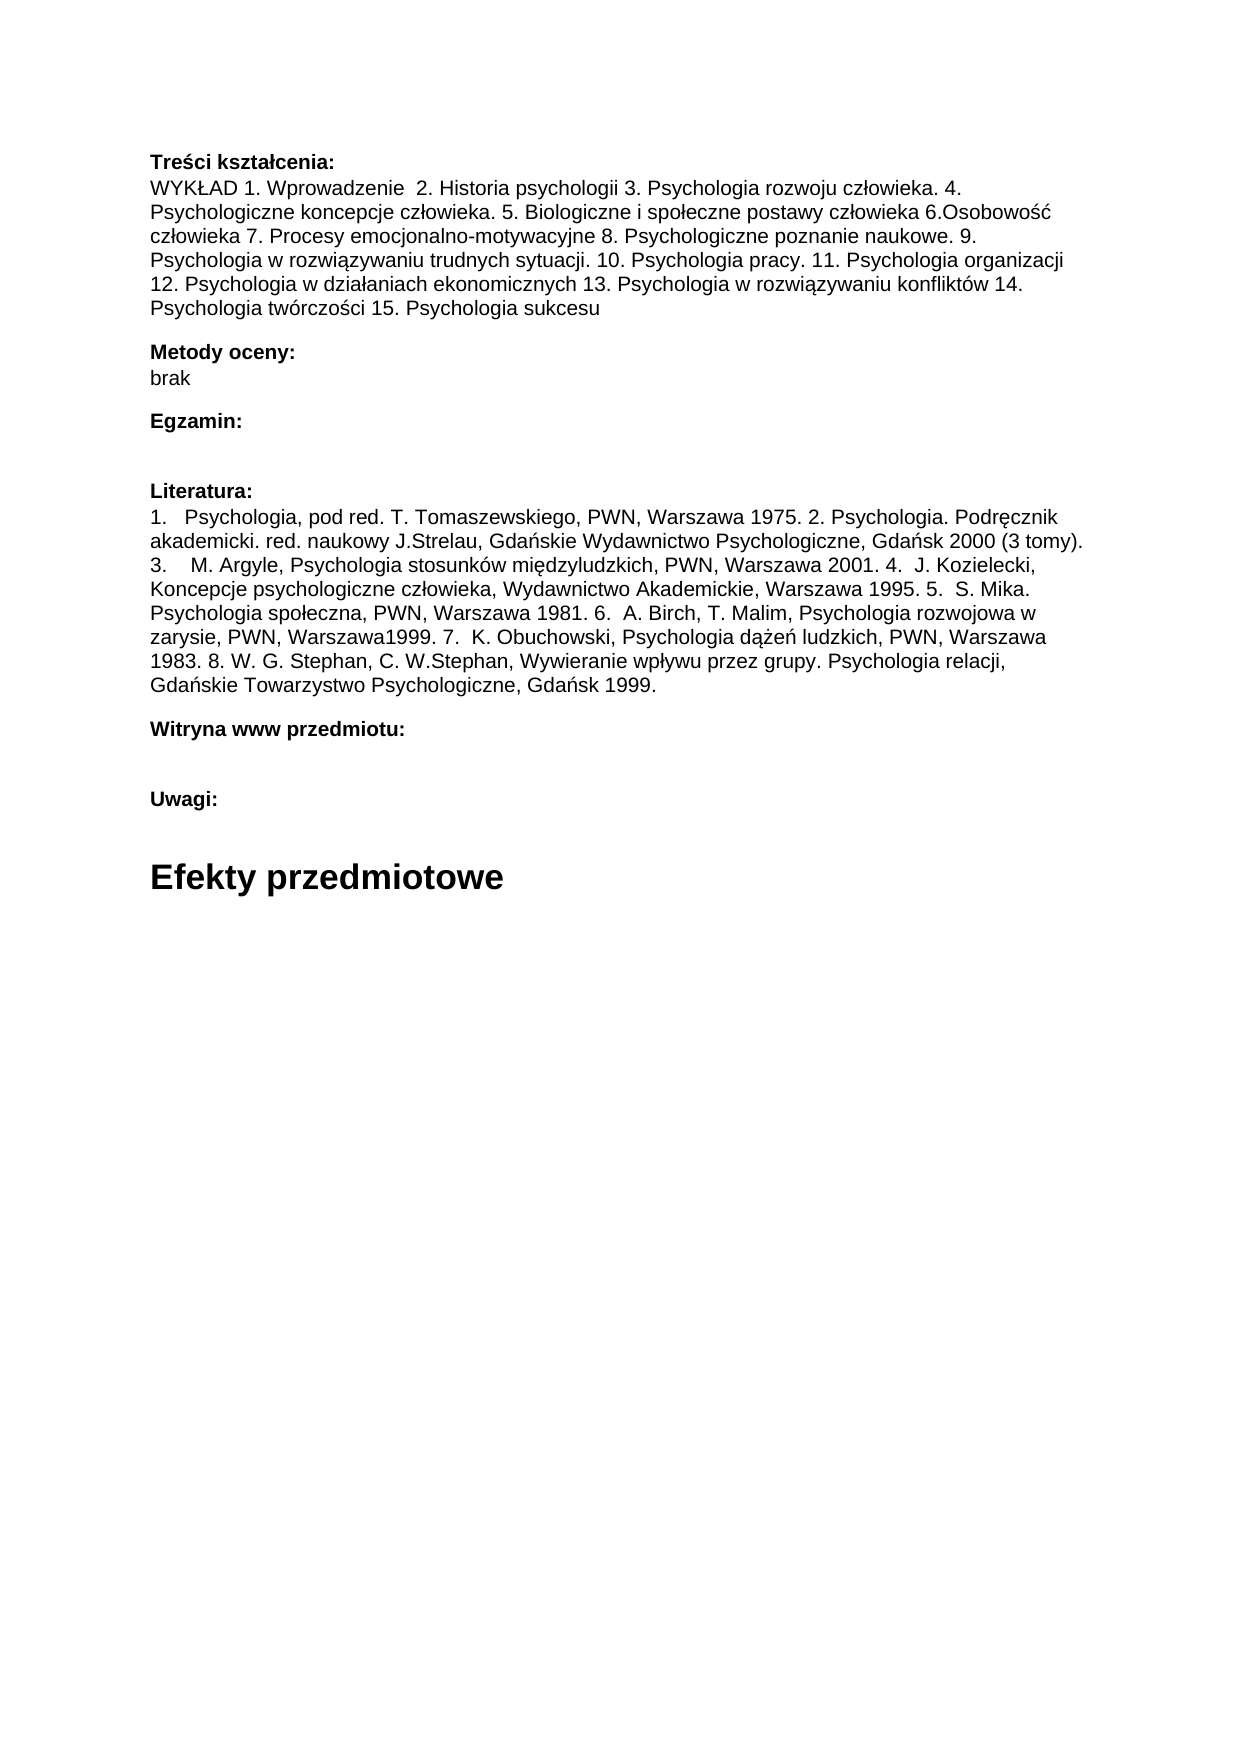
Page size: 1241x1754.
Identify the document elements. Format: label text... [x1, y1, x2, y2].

text Uwagi: [150, 786, 1090, 810]
text WYKŁAD 1. Wprowadzenie 2. Historia psychologii 3. Psychologia rozwoju człowieka. 4. Psychologiczne koncepcje człowieka. 5. Biologiczne i społeczne postawy człowieka 6.Osobowość człowieka 7. Procesy emocjonalno-motywacyjne 8. Psychologiczne poznanie naukowe. 9. Psychologia w rozwiązywaniu trudnych sytuacji. 10. Psychologia pracy. 11. Psychologia organizacji 12. Psychologia w działaniach ekonomicznych 13. Psychologia w rozwiązywaniu konfliktów 14. Psychologia twórczości 15. Psychologia sukcesu [150, 176, 1090, 320]
text Egzamin: [150, 409, 1090, 433]
text 1. Psychologia, pod red. T. Tomaszewskiego, PWN, Warszawa 1975. 2. Psychologia. Podręcznik akademicki. red. naukowy J.Strelau, Gdańskie Wydawnictwo Psychologiczne, Gdańsk 2000 (3 tomy). 3. M. Argyle, Psychologia stosunków międzyludzkich, PWN, Warszawa 2001. 4. J. Kozielecki, Koncepcje psychologiczne człowieka, Wydawnictwo Akademickie, Warszawa 1995. 5. S. Mika. Psychologia społeczna, PWN, Warszawa 1981. 6. A. Birch, T. Malim, Psychologia rozwojowa w zarysie, PWN, Warszawa1999. 7. K. Obuchowski, Psychologia dążeń ludzkich, PWN, Warszawa 1983. 8. W. G. Stephan, C. W.Stephan, Wywieranie wpływu przez grupy. Psychologia relacji, Gdańskie Towarzystwo Psychologiczne, Gdańsk 1999. [150, 505, 1090, 697]
text Treści kształcenia: [150, 150, 1090, 174]
text Literatura: [150, 479, 1090, 503]
text Witryna www przedmiotu: [150, 717, 1090, 741]
text brak [150, 366, 1090, 389]
text Metody oceny: [150, 339, 1090, 363]
subtitle Efekty przedmiotowe [150, 856, 1090, 897]
